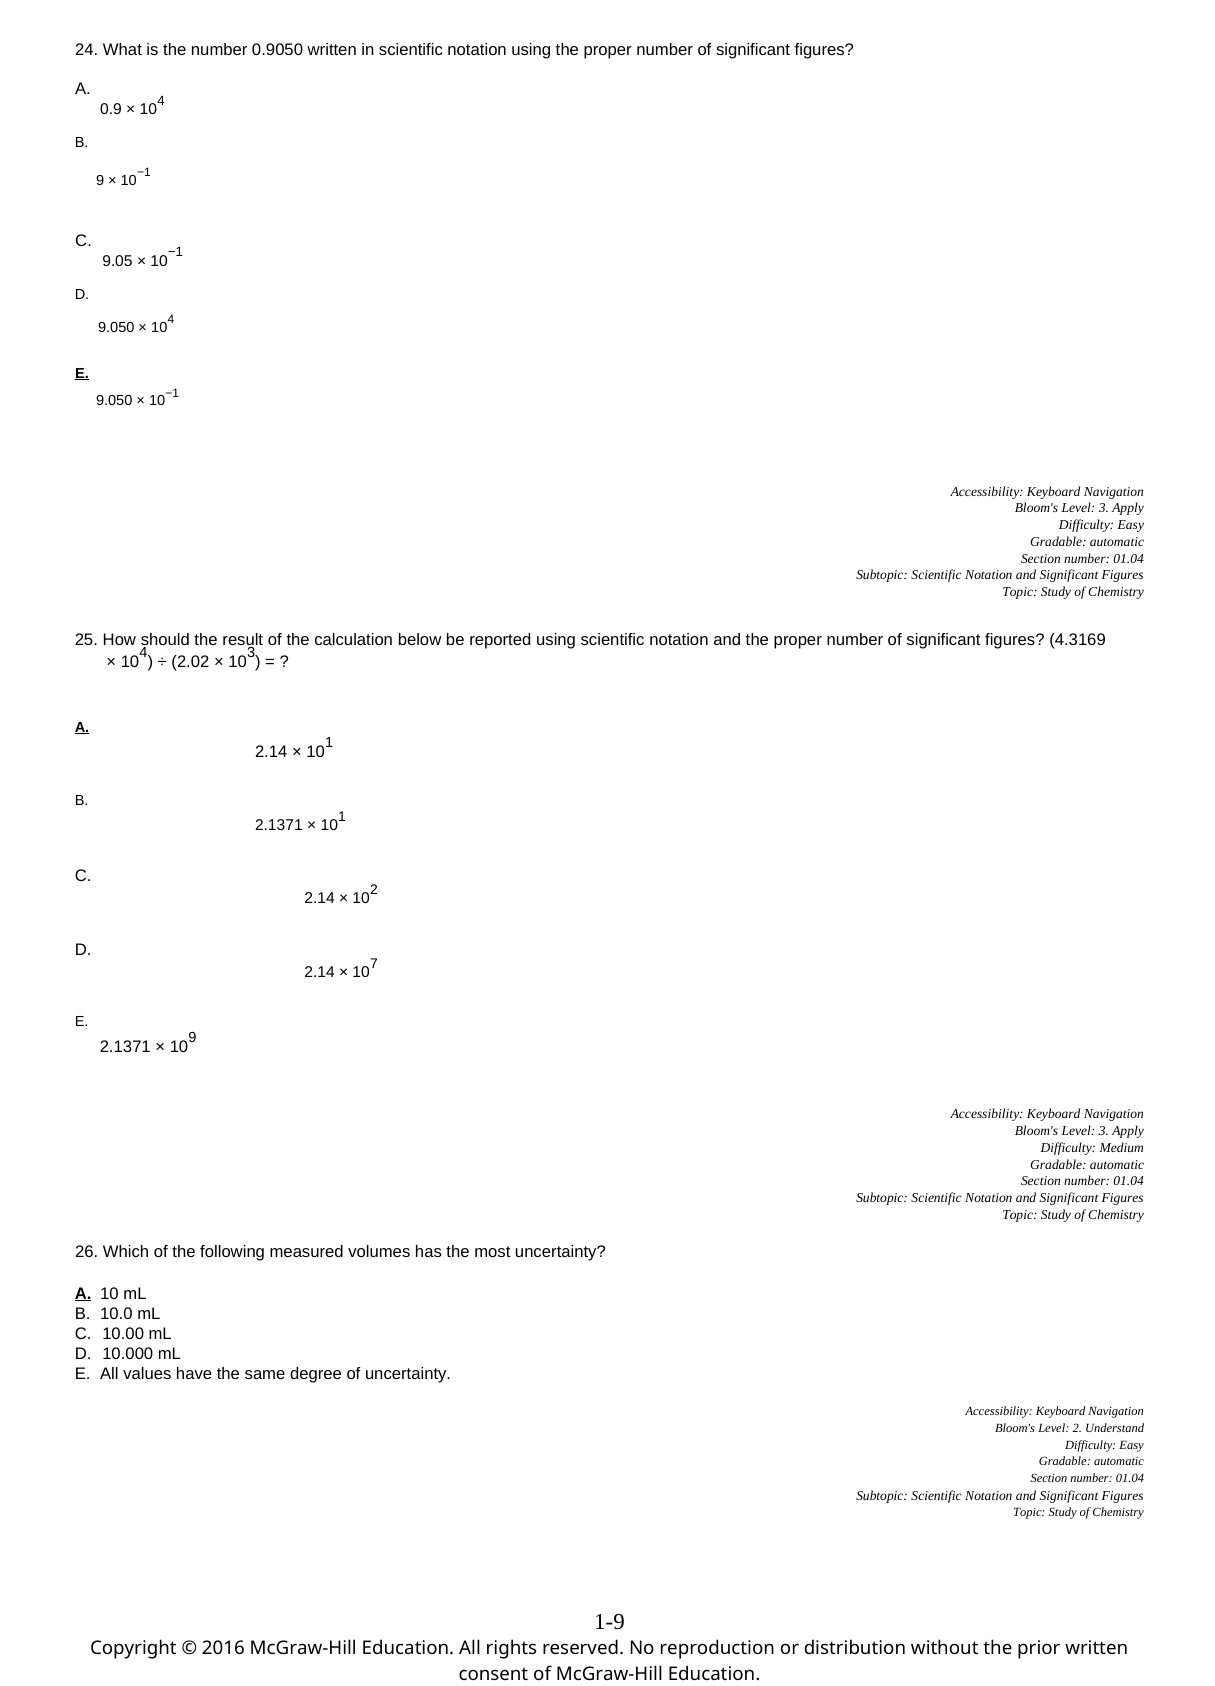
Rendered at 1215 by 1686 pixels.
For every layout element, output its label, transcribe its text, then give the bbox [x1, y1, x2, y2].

text Difficulty: Easy [1060, 1437, 1144, 1452]
text D. 10.000 mL [74, 1344, 1144, 1363]
text Gradable: automatic [74, 533, 1144, 549]
text 2.14 × 102 [304, 881, 1144, 909]
text 9 × 10−1 [96, 171, 167, 189]
text Bloom's Level: 3. Apply [99, 1123, 1144, 1139]
text 2.14 × 101 [255, 734, 1144, 763]
text Accessibility: Keyboard Navigation [99, 1106, 1144, 1122]
text 9.050 × 104 [98, 318, 192, 336]
text Accessibility: Keyboard Navigation [74, 483, 1144, 499]
text 26. Which of the following measured volumes has the most uncertainty? [75, 1242, 1144, 1261]
text B. [74, 792, 244, 809]
text A. [74, 718, 244, 735]
text Difficulty: Medium [99, 1140, 1144, 1155]
text E. [75, 351, 1144, 385]
text Topic: Study of Chemistry [74, 584, 1144, 599]
text Section number: 01.04 [74, 550, 1144, 566]
text Subtopic: Scientific Notation and Significant Figures [74, 1487, 1144, 1503]
text 2.1371 × 101 [255, 808, 1144, 835]
text Gradable: automatic [99, 1156, 1144, 1172]
text 9.05 × 10−1 [102, 250, 1144, 270]
text 25. How should the result of the calculation below be reported using scientific notation and the proper number of significant figures? (4.3169 × 104) ÷ (2.02 × 103) = ? [74, 633, 1108, 672]
text Subtopic: Scientific Notation and Significant Figures [74, 567, 1144, 583]
text Gradable: automatic [1031, 1454, 1144, 1468]
text B. [74, 118, 1144, 155]
text 2.1371 × 109 [99, 1029, 1144, 1057]
text Bloom's Level: 2. Understand [985, 1421, 1144, 1435]
text Accessibility: Keyboard Navigation [956, 1404, 1144, 1418]
text D. [74, 939, 294, 958]
text Section number: 01.04 [99, 1173, 1144, 1189]
text Topic: Study of Chemistry [99, 1207, 1144, 1222]
text Bloom's Level: 3. Apply [74, 500, 1144, 516]
text 0.9 × 104 [100, 98, 1144, 118]
text C. [75, 231, 1144, 250]
text D. [74, 270, 1144, 307]
text Subtopic: Scientific Notation and Significant Figures [99, 1190, 1144, 1205]
text C. 10.00 mL [74, 1324, 1144, 1343]
text E. [74, 1013, 89, 1030]
text 9.050 × 10−1 [96, 392, 200, 409]
text A. 10 mL [74, 1284, 1144, 1303]
text B. 10.0 mL [74, 1304, 1144, 1323]
text C. [74, 866, 294, 885]
text Difficulty: Easy [74, 517, 1144, 532]
text 2.14 × 107 [304, 955, 1144, 983]
text Section number: 01.04 [1023, 1471, 1144, 1485]
text E. All values have the same degree of uncertainty. [74, 1364, 1144, 1383]
text 24. What is the number 0.9050 written in scientific notation using the proper number of significant figures? [75, 39, 1144, 59]
text A. [75, 79, 1144, 98]
text Topic: Study of Chemistry [1006, 1504, 1144, 1519]
